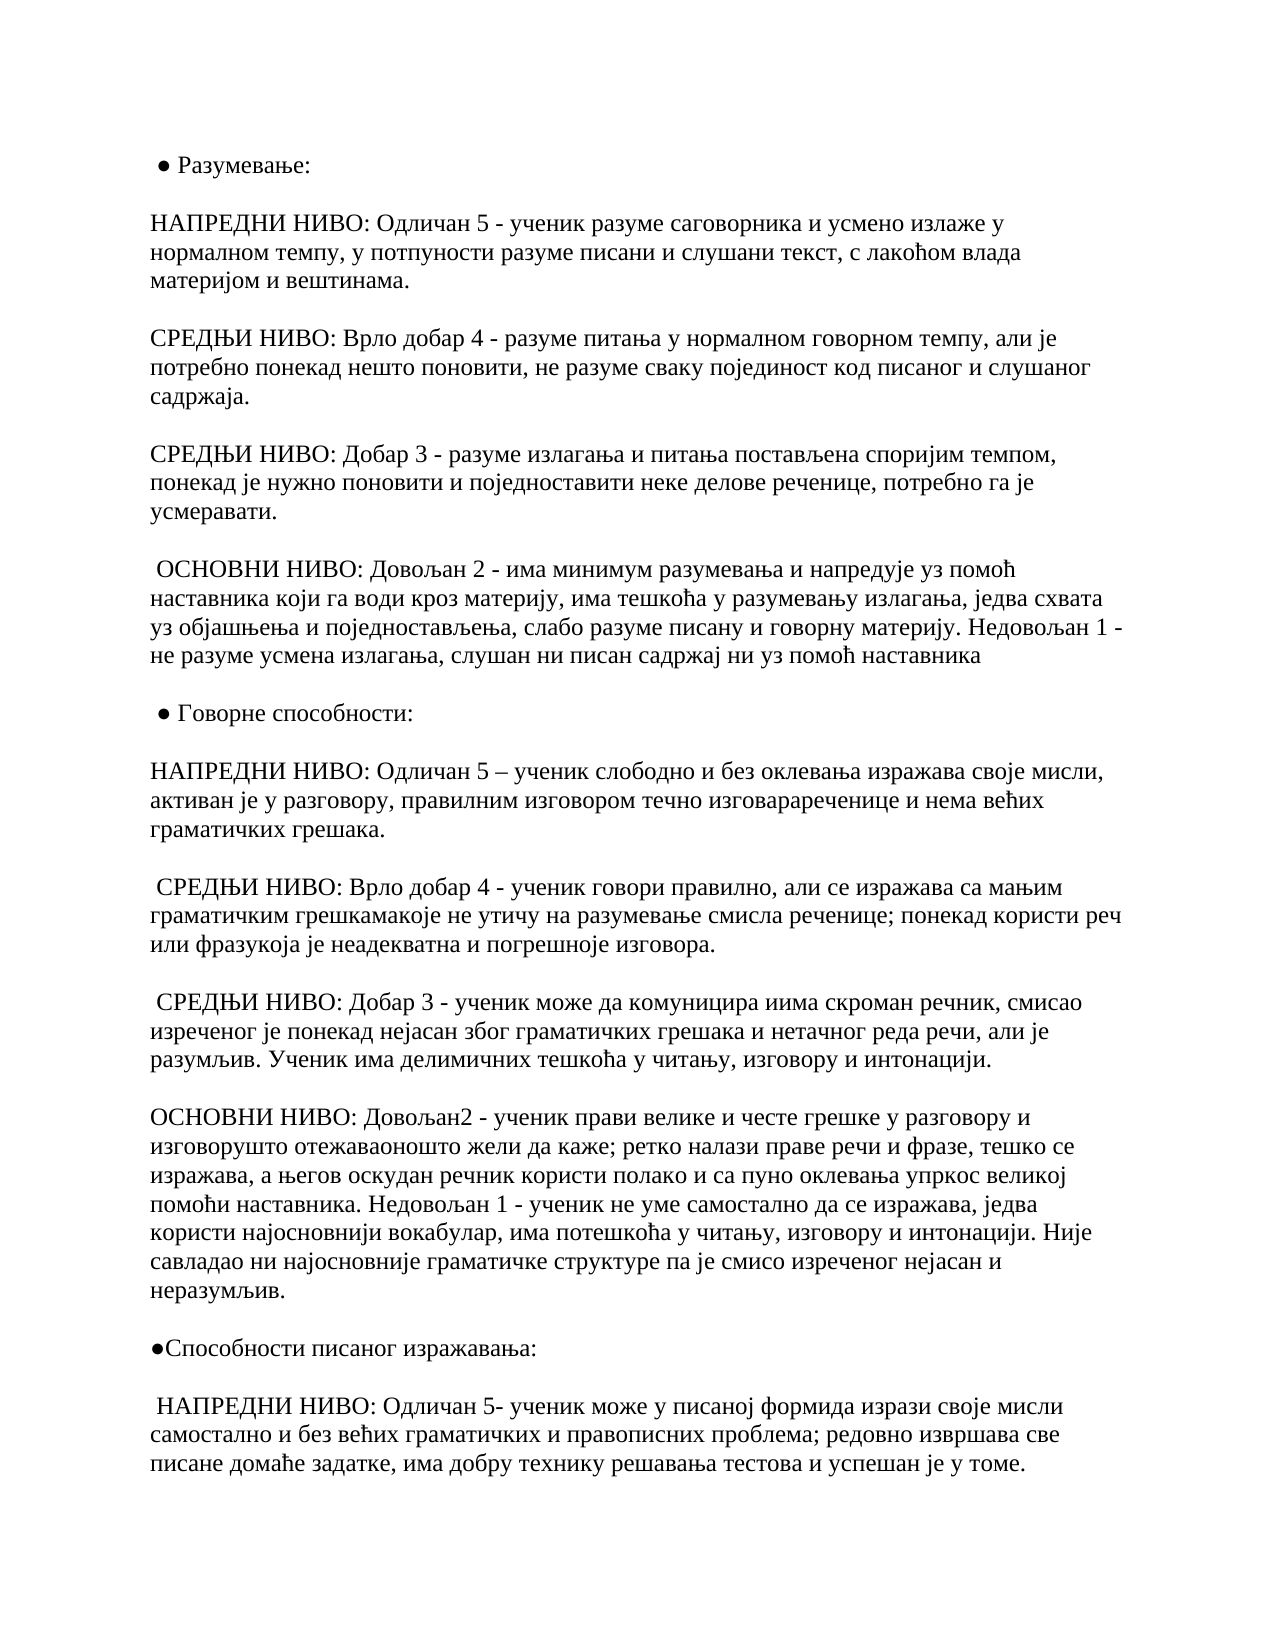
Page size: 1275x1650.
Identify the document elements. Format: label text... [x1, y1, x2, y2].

text СРЕДЊИ НИВО: Врло добар 4 - ученик говори правилно, али се изражава са мањим граматичким грешкамакоје не утичу на разумевање смисла реченице; понекад користи реч или фразукоја је неадекватна и погрешноје изговора. [150, 872, 1125, 958]
text СРЕДЊИ НИВО: Добар 3 - разуме излагања и питања постављена споријим темпом, понекад је нужно поновити и поједноставити неке делове реченице, потребно га је усмеравати. [150, 439, 1125, 525]
text ●Способности писаног изражавања: [150, 1333, 1125, 1362]
text СРЕДЊИ НИВО: Добар 3 - ученик може да комуницира иима скроман речник, смисао изреченог је понекад нејасан због граматичких грешака и нетачног реда речи, али је разумљив. Ученик има делимичних тешкоћа у читању, изговору и интонацији. [150, 987, 1125, 1073]
text НАПРЕДНИ НИВО: Одличан 5 – ученик слободно и без оклевања изражава своје мисли, активан је у разговору, правилним изговором течно изговарареченице и нема већих граматичких грешака. [150, 756, 1125, 842]
text НАПРЕДНИ НИВО: Одличан 5 - ученик разуме саговорника и усмено излаже у нормалном темпу, у потпуности разуме писани и слушани текст, с лакоћом влада материјом и вештинама. [150, 208, 1125, 294]
text СРЕДЊИ НИВО: Врло добар 4 - разуме питања у нормалном говорном темпу, али је потребно понекад нешто поновити, не разуме сваку појединост код писаног и слушаног садржаја. [150, 323, 1125, 409]
text НАПРЕДНИ НИВО: Одличан 5- ученик може у писаној формида изрази своје мисли самостално и без већих граматичких и правописних проблема; редовно извршава све писане домаће задатке, има добру технику решавања тестова и успешан је у томе. [150, 1391, 1125, 1477]
text ● Говорне способности: [150, 698, 1125, 727]
text ОСНОВНИ НИВО: Довољан2 - ученик прави велике и честе грешке у разговору и изговорушто отежаваоношто жели да каже; ретко налази праве речи и фразе, тешко се изражава, а његов оскудан речник користи полако и са пуно оклевања упркос великој помоћи наставника. Недовољан 1 - ученик не уме самостално да се изражава, једва користи најосновнији вокабулар, има потешкоћа у читању, изговору и интонацији. Није савладао ни најосновније граматичке структуре па је смисо изреченог нејасан и неразумљив. [150, 1102, 1125, 1304]
text ОСНОВНИ НИВО: Довољан 2 - има минимум разумевања и напредује уз помоћ наставника који га води кроз материју, има тешкоћа у разумевању излагања, једва схвата уз објашњења и поједностављења, слабо разуме писану и говорну материју. Недовољан 1 - не разуме усмена излагања, слушан ни писан садржај ни уз помоћ наставника [150, 554, 1125, 669]
text ● Разумевање: [150, 150, 1125, 179]
